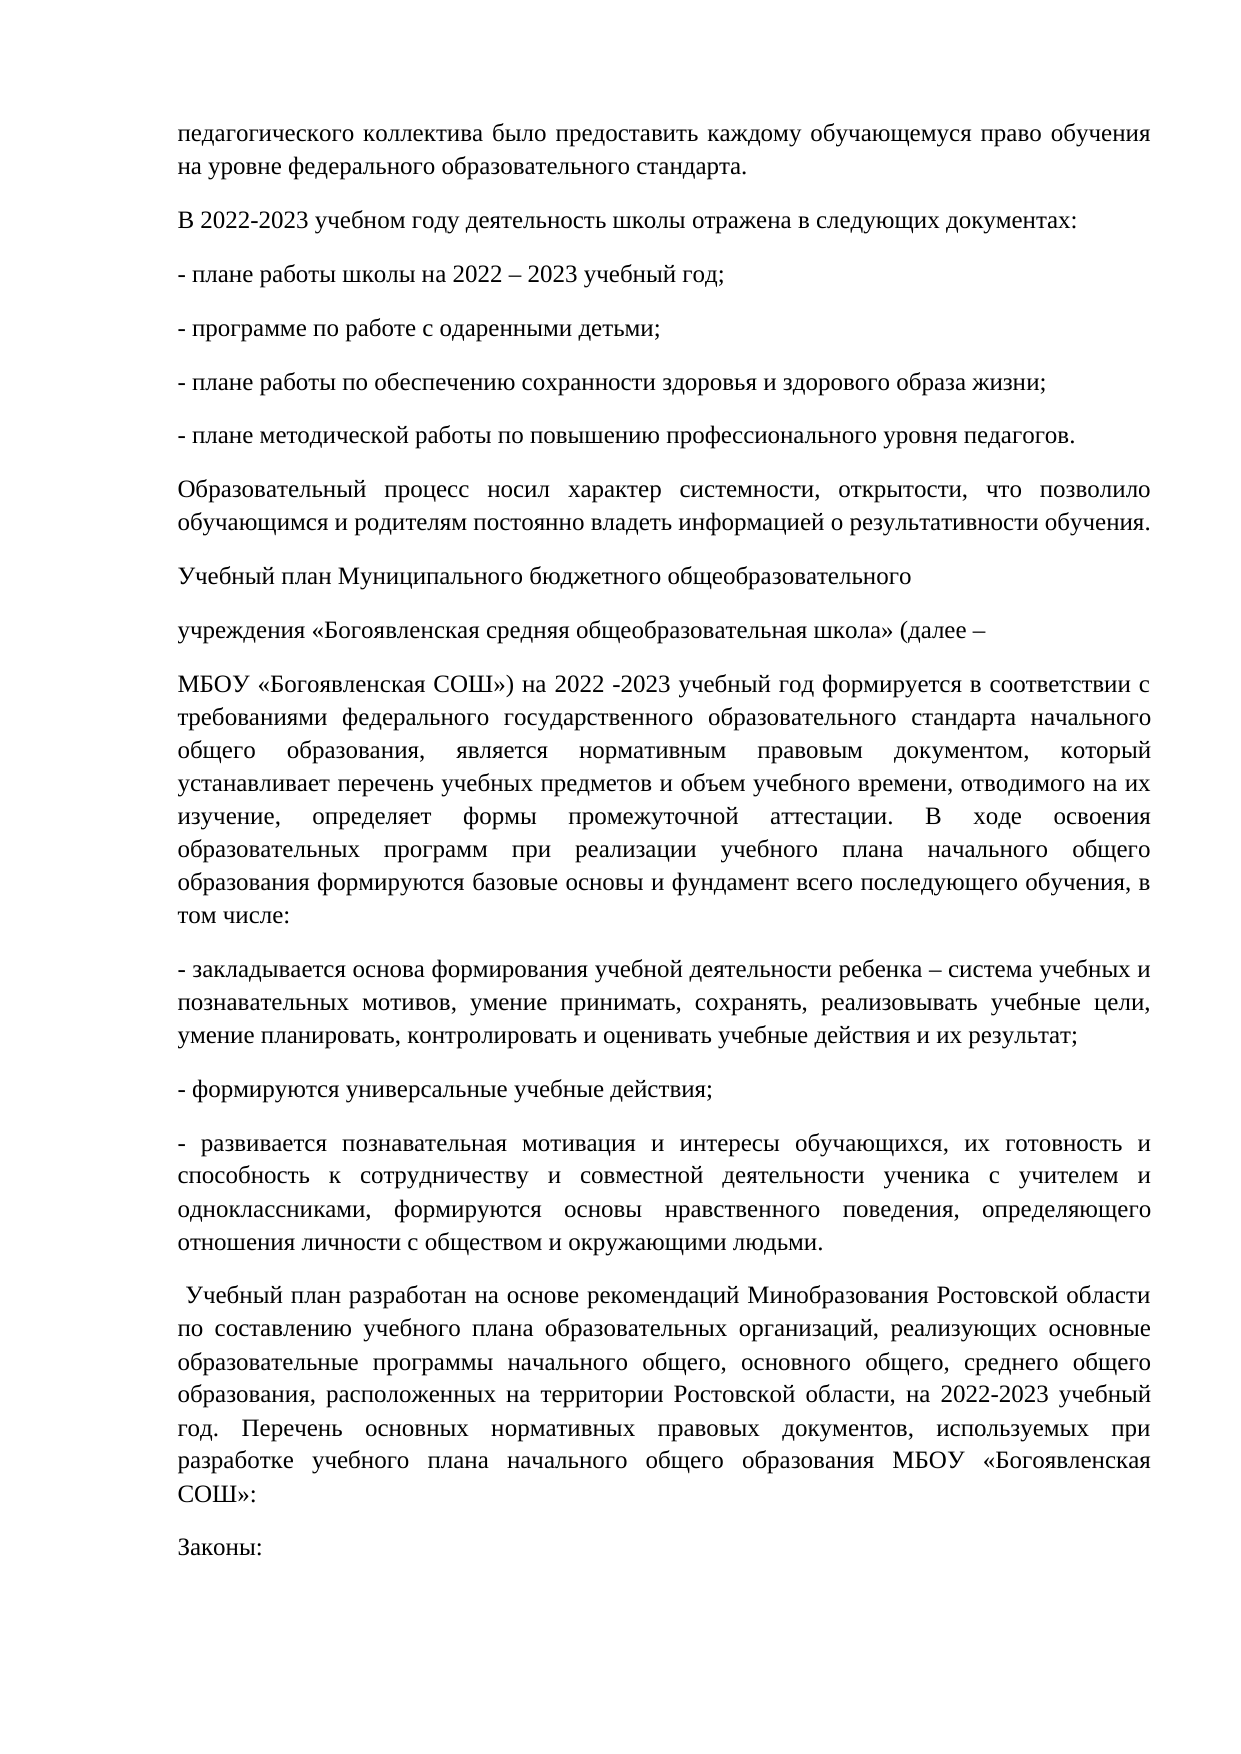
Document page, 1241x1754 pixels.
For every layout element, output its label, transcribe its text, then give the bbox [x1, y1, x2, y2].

text учреждения «Богоявленская средняя общеобразовательная школа» (далее – [177, 615, 1152, 644]
text - плане работы школы на 2022 – 2023 учебный год; [177, 259, 1152, 288]
text - развивается познавательная мотивация и интересы обучающихся, их готовность и способность к сотрудничеству и совместной деятельности ученика с учителем и одноклассниками, формируются основы нравственного поведения, определяющего отношения личности с обществом и окружающими людьми. [177, 1128, 1152, 1255]
text Законы: [177, 1532, 1152, 1561]
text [177, 118, 1152, 180]
text - программе по работе с одаренными детьми; [177, 313, 1152, 341]
text Образовательный процесс носил характер системности, открытости, что позволило обучающимся и родителям постоянно владеть информацией о результативности обучения. [177, 474, 1152, 536]
text - формируются универсальные учебные действия; [177, 1074, 1152, 1102]
text В 2022-2023 учебном году деятельность школы отражена в следующих документах: [177, 205, 1152, 234]
text - плане работы по обеспечению сохранности здоровья и здорового образа жизни; [177, 367, 1152, 395]
text Учебный план разработан на основе рекомендаций Минобразования Ростовской области по составлению учебного плана образовательных организаций, реализующих основные образовательные программы начального общего, основного общего, среднего общего образования, расположенных на территории Ростовской области, на 2022-2023 учебный год. Перечень основных нормативных правовых документов, используемых при разработке учебного плана начального общего образования МБОУ «Богоявленская СОШ»: [177, 1281, 1152, 1507]
text МБОУ «Богоявленская СОШ») на 2022 -2023 учебный год формируется в соответствии с требованиями федерального государственного образовательного стандарта начального общего образования, является нормативным правовым документом, который устанавливает перечень учебных предметов и объем учебного времени, отводимого на их изучение, определяет формы промежуточной аттестации. В ходе освоения образовательных программ при реализации учебного плана начального общего образования формируются базовые основы и фундамент всего последующего обучения, в том числе: [177, 669, 1152, 929]
text - закладывается основа формирования учебной деятельности ребенка – система учебных и познавательных мотивов, умение принимать, сохранять, реализовывать учебные цели, умение планировать, контролировать и оценивать учебные действия и их результат; [177, 954, 1152, 1049]
text Учебный план Муниципального бюджетного общеобразовательного [177, 561, 1152, 590]
text - плане методической работы по повышению профессионального уровня педагогов. [177, 420, 1152, 449]
